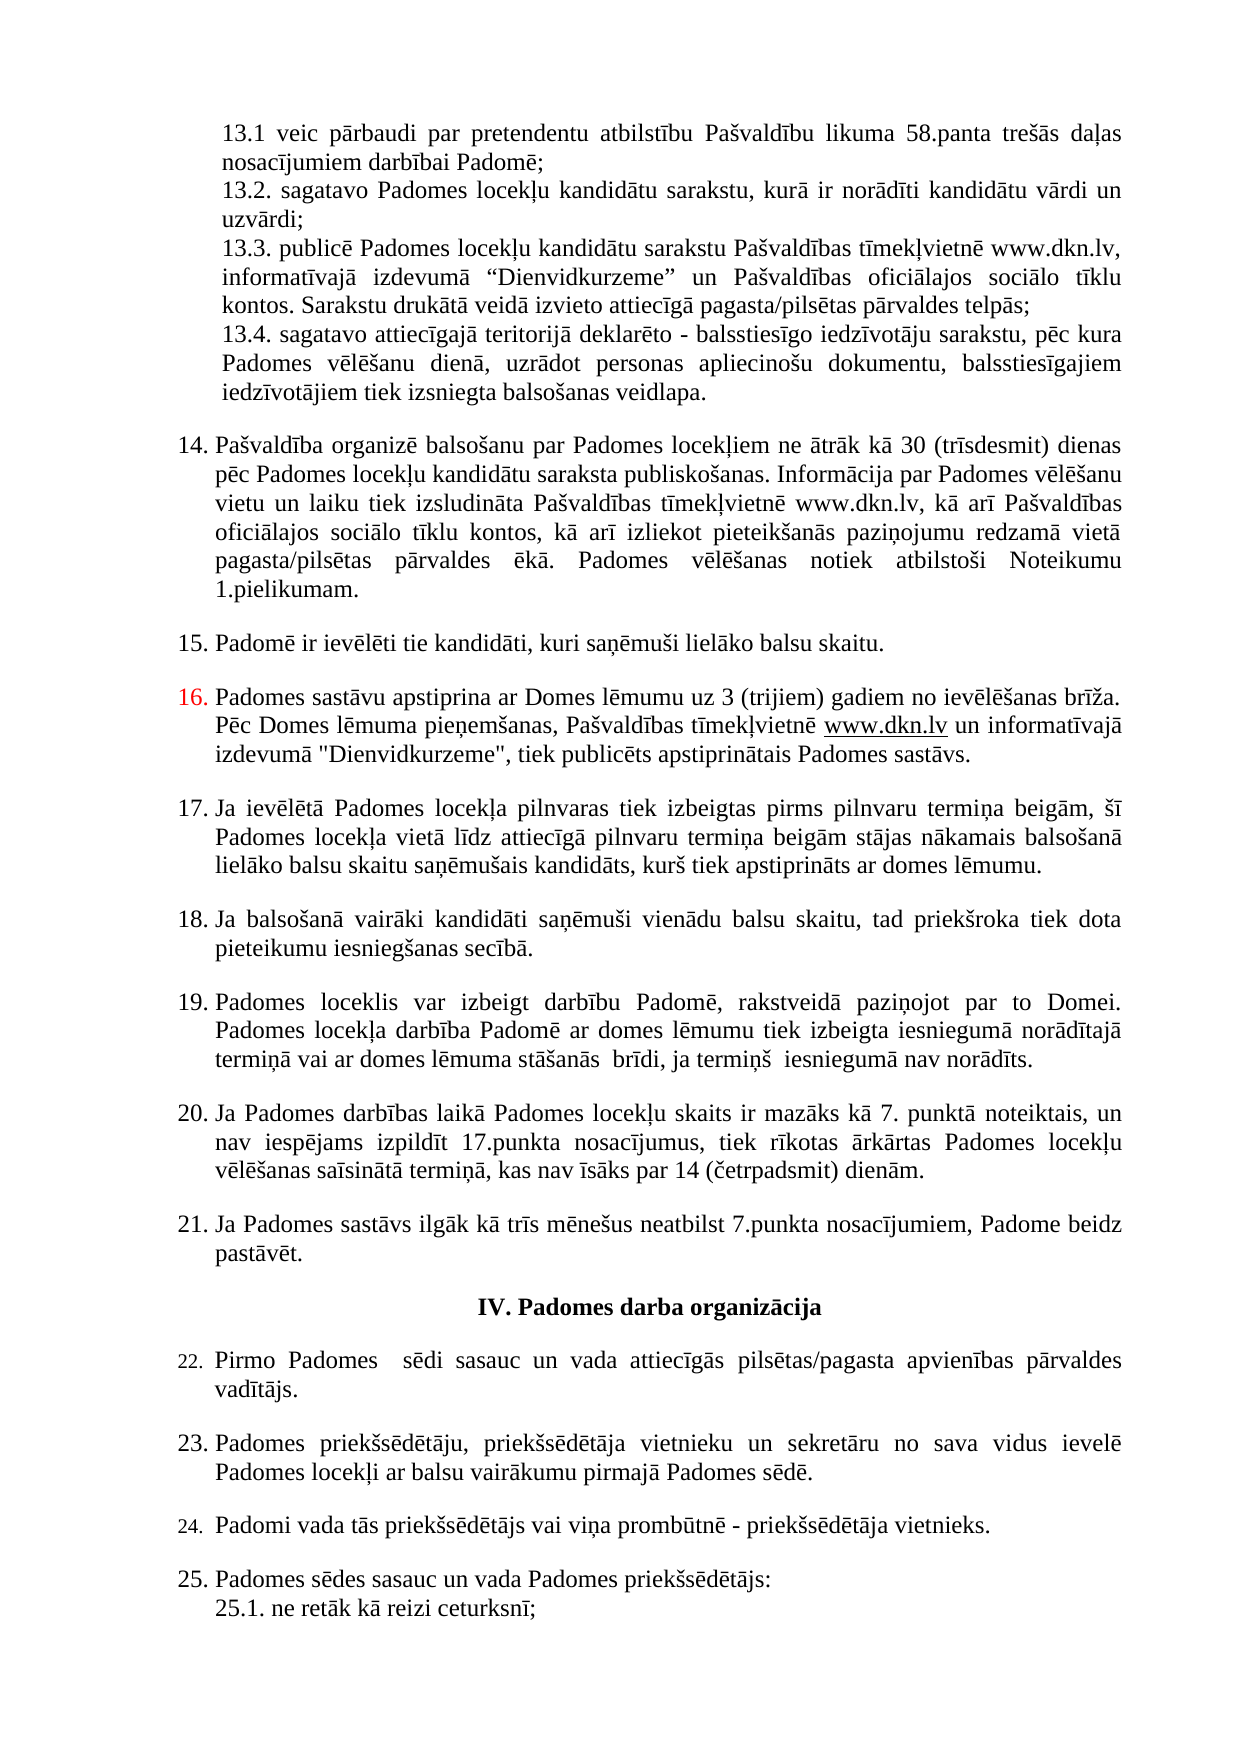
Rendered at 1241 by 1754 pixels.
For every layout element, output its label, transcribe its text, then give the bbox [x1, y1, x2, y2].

text 13.1 veic pārbaudi par pretendentu atbilstību Pašvaldību likuma 58.panta trešās daļas nosacījumiem darbībai Padomē; [222, 118, 1122, 176]
text 13.4. sagatavo attiecīgajā teritorijā deklarēto - balsstiesīgo iedzīvotāju sarakstu, pēc kura Padomes vēlēšanu dienā, uzrādot personas apliecinošu dokumentu, balsstiesīgajiem iedzīvotājiem tiek izsniegta balsošanas veidlapa. [222, 319, 1122, 406]
text IV. Padomes darba organizācija [177, 1292, 1122, 1321]
text 13.2. sagatavo Padomes locekļu kandidātu sarakstu, kurā ir norādīti kandidātu vārdi un uzvārdi; 13.3. publicē Padomes locekļu kandidātu sarakstu Pašvaldības tīmekļvietnē www.dkn.lv, informatīvajā izdevumā “Dienvidkurzeme” un Pašvaldības oficiālajos sociālo tīklu kontos. Sarakstu drukātā veidā izvieto attiecīgā pagasta/pilsētas pārvaldes telpās; [222, 176, 1122, 319]
list Pirmo Padomes sēdi sasauc un vada attiecīgās pilsētas/pagasta apvienības pārvaldes vadītājs. [177, 1346, 1122, 1403]
list Ja Padomes darbības laikā Padomes locekļu skaits ir mazāks kā 7. punktā noteiktais, un nav iespējams izpildīt 17.punkta nosacījumus, tiek rīkotas ārkārtas Padomes locekļu vēlēšanas saīsinātā termiņā, kas nav īsāks par 14 (četrpadsmit) dienām. [177, 1098, 1122, 1184]
list Padomes priekšsēdētāju, priekšsēdētāja vietnieku un sekretāru no sava vidus ievelē Padomes locekļi ar balsu vairākumu pirmajā Padomes sēdē. [177, 1428, 1122, 1486]
list Padomes loceklis var izbeigt darbību Padomē, rakstveidā paziņojot par to Domei. Padomes locekļa darbība Padomē ar domes lēmumu tiek izbeigta iesniegumā norādītajā termiņā vai ar domes lēmuma stāšanās brīdi, ja termiņš iesniegumā nav norādīts. [177, 987, 1122, 1073]
list Ja Padomes sastāvs ilgāk kā trīs mēnešus neatbilst 7.punkta nosacījumiem, Padome beidz pastāvēt. [177, 1209, 1122, 1267]
list Ja balsošanā vairāki kandidāti saņēmuši vienādu balsu skaitu, tad priekšroka tiek dota pieteikumu iesniegšanas secībā. [177, 904, 1122, 962]
list Padomē ir ievēlēti tie kandidāti, kuri saņēmuši lielāko balsu skaitu. [177, 628, 1122, 657]
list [177, 1564, 1122, 1622]
list Pašvaldība organizē balsošanu par Padomes locekļiem ne ātrāk kā 30 (trīsdesmit) dienas pēc Padomes locekļu kandidātu saraksta publiskošanas. Informācija par Padomes vēlēšanu vietu un laiku tiek izsludināta Pašvaldības tīmekļvietnē www.dkn.lv, kā arī Pašvaldības oficiālajos sociālo tīklu kontos, kā arī izliekot pieteikšanās paziņojumu redzamā vietā pagasta/pilsētas pārvaldes ēkā. Padomes vēlēšanas notiek atbilstoši Noteikumu 1.pielikumam. [177, 431, 1122, 603]
list Ja ievēlētā Padomes locekļa pilnvaras tiek izbeigtas pirms pilnvaru termiņa beigām, šī Padomes locekļa vietā līdz attiecīgā pilnvaru termiņa beigām stājas nākamais balsošanā lielāko balsu skaitu saņēmušais kandidāts, kurš tiek apstiprināts ar domes lēmumu. [177, 793, 1122, 879]
list Padomes sastāvu apstiprina ar Domes lēmumu uz 3 (trijiem) gadiem no ievēlēšanas brīža. Pēc Domes lēmuma pieņemšanas, Pašvaldības tīmekļvietnē www.dkn.lv un informatīvajā izdevumā "Dienvidkurzeme", tiek publicēts apstiprinātais Padomes sastāvs. [177, 682, 1122, 768]
list Padomi vada tās priekšsēdētājs vai viņa prombūtnē - priekšsēdētāja vietnieks. [177, 1511, 1122, 1539]
